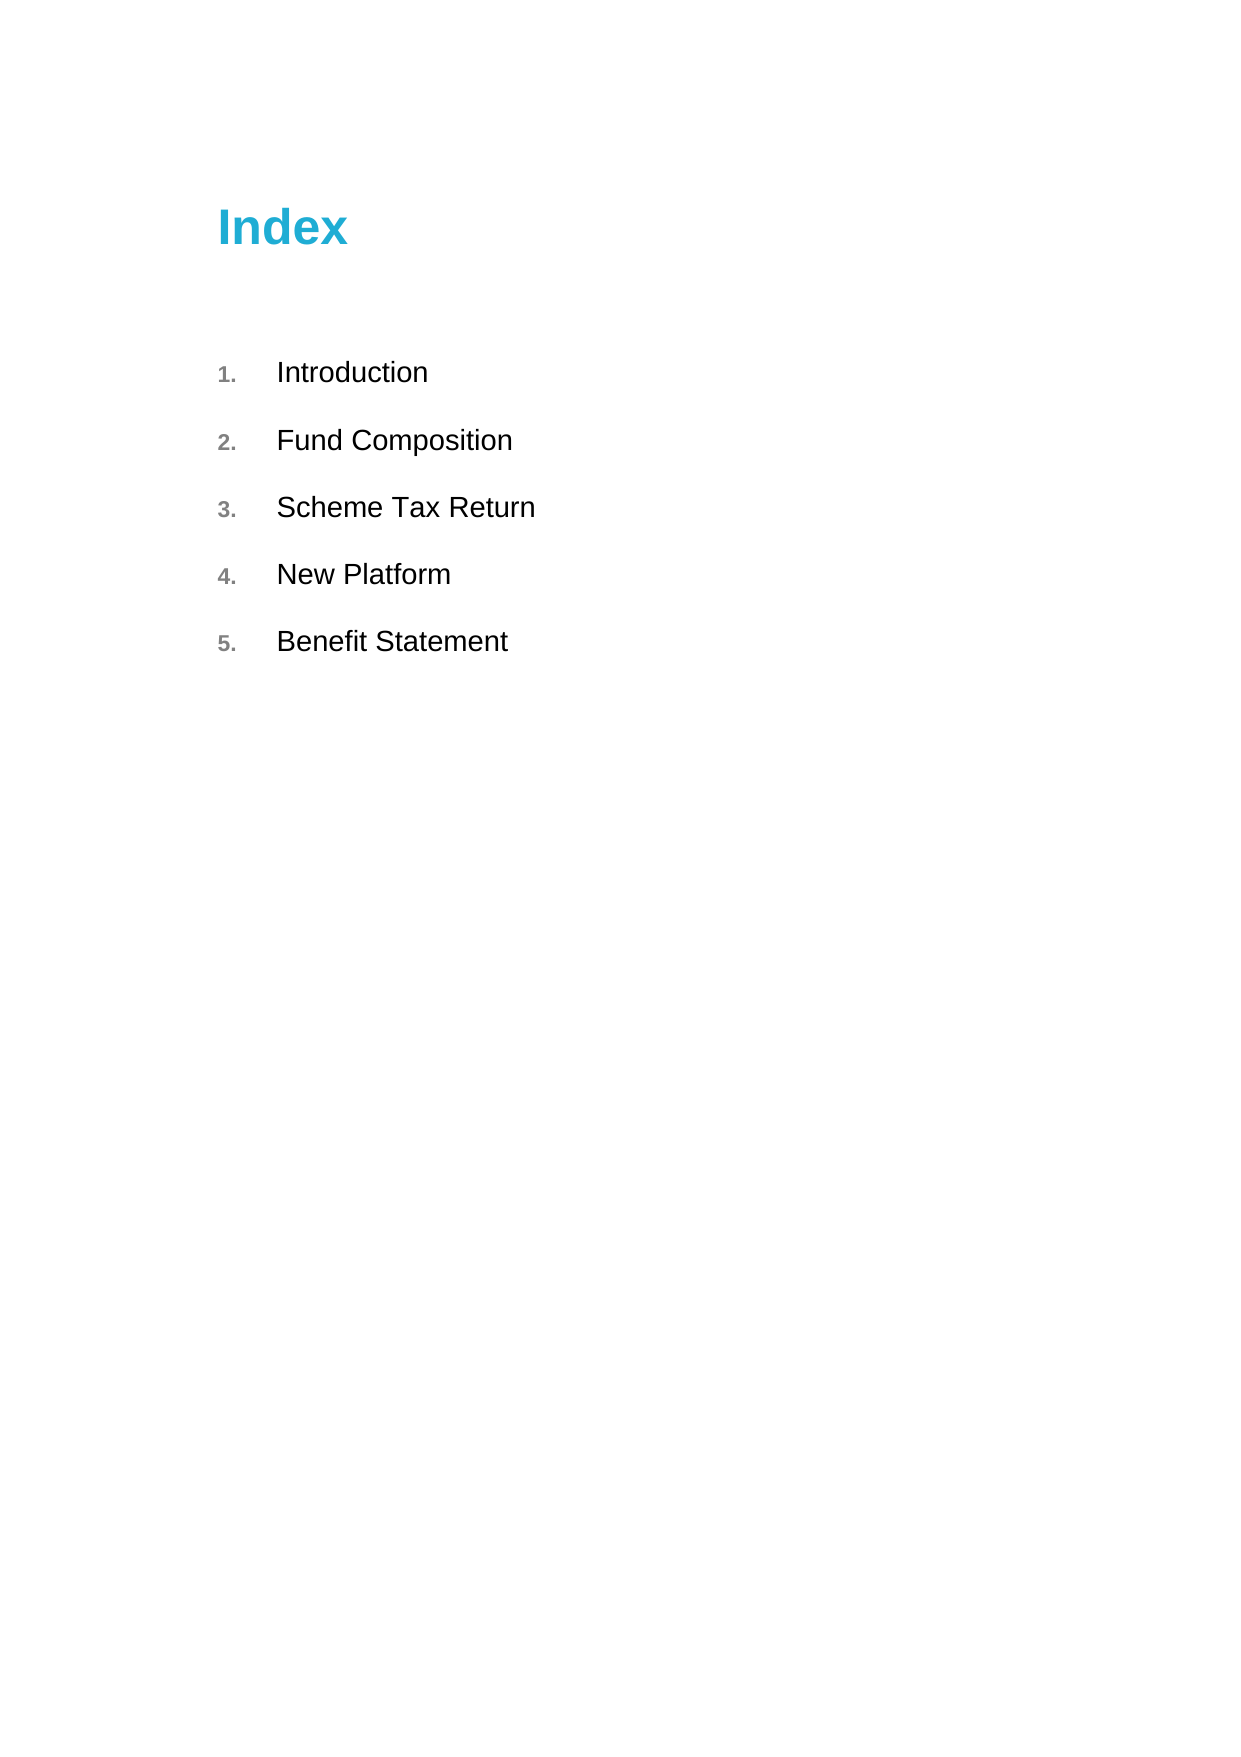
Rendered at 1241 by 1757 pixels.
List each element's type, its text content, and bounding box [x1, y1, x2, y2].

list Introduction [217, 355, 1240, 388]
list Benefit Statement [217, 624, 1240, 657]
list New Platform [217, 557, 1240, 590]
text Index [217, 197, 1240, 254]
list Scheme Tax Return [217, 490, 1240, 523]
list Fund Composition [217, 423, 1240, 456]
